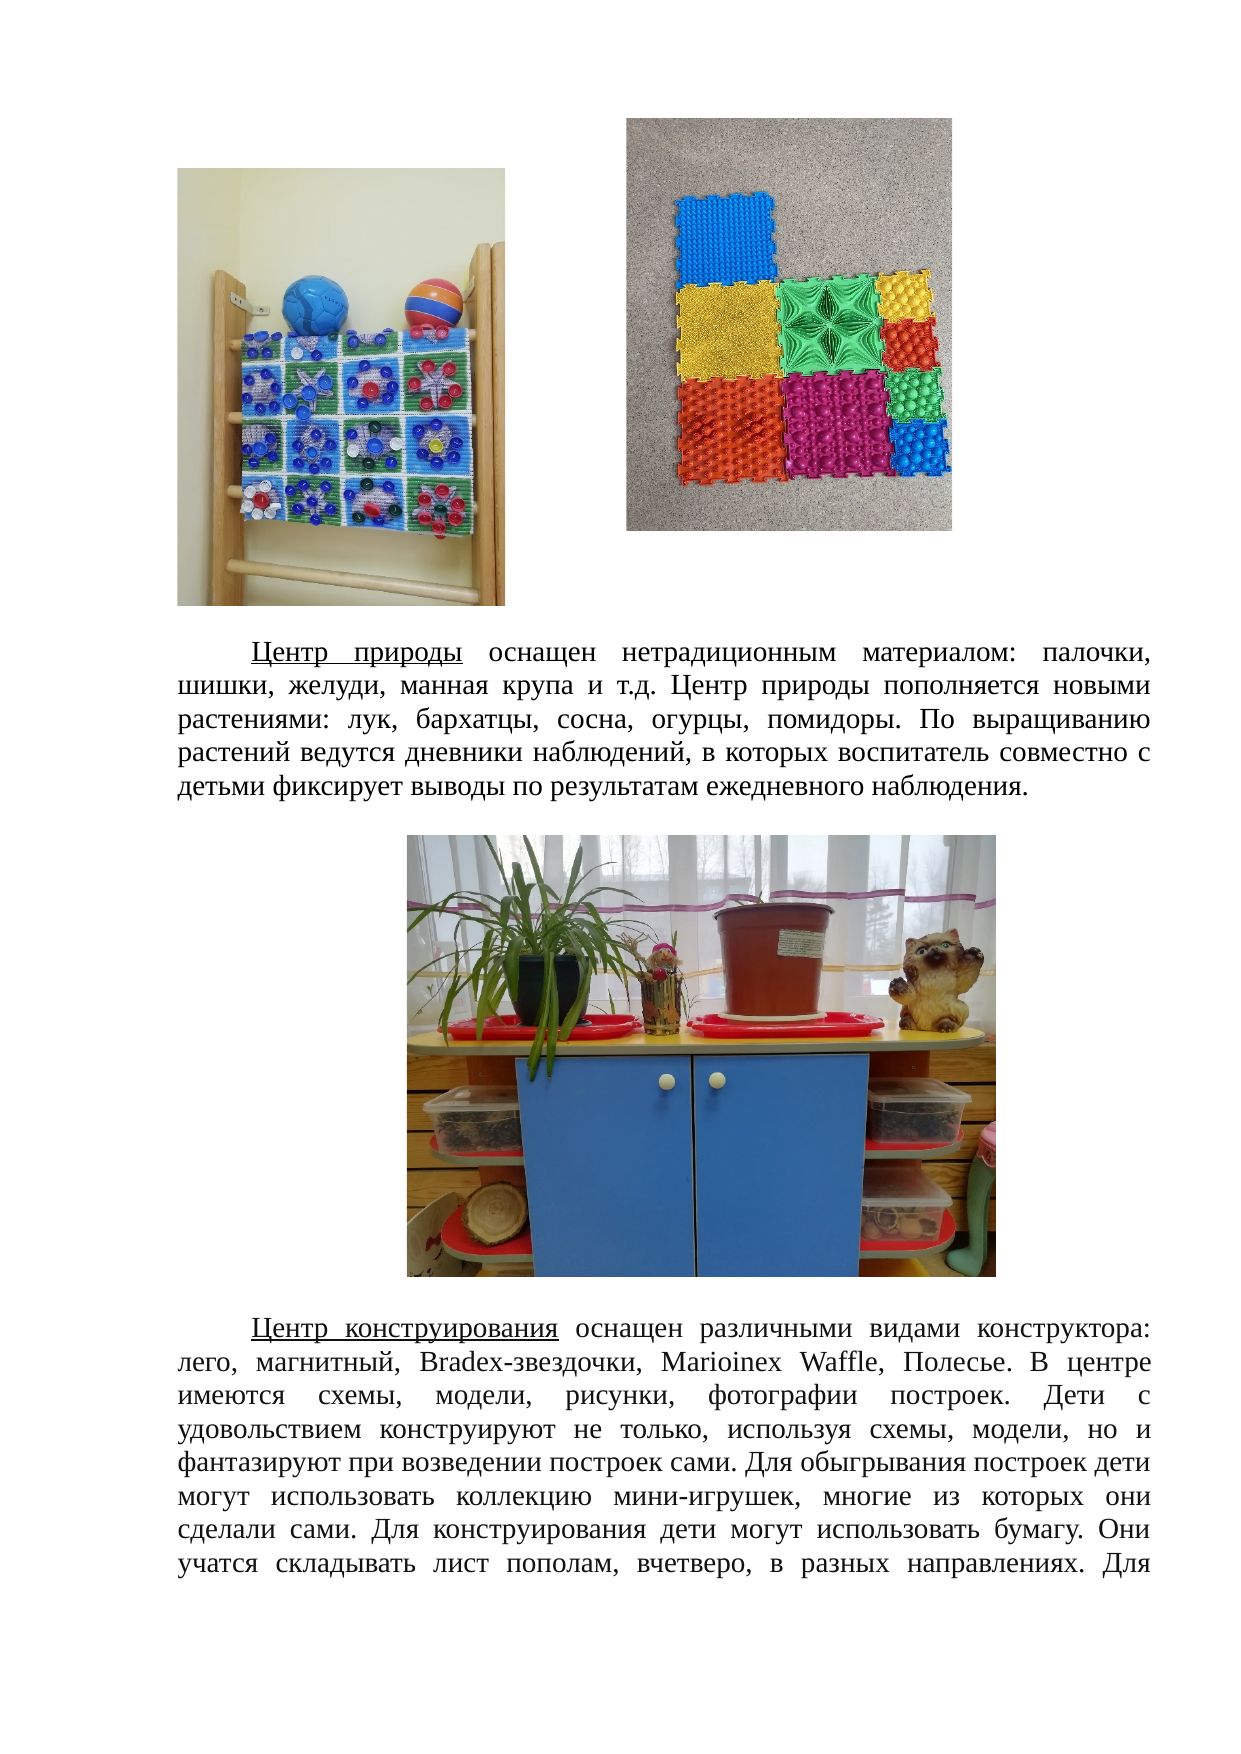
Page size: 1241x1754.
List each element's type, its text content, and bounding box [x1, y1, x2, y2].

picture [626, 118, 953, 531]
picture [177, 168, 506, 606]
text Центр природы оснащен нетрадиционным материалом: палочки, шишки, желуди, манная крупа и т.д. Центр природы пополняется новыми растениями: лук, бархатцы, сосна, огурцы, помидоры. По выращиванию растений ведутся дневники наблюдений, в которых воспитатель совместно с детьми фиксирует выводы по результатам ежедневного наблюдения. [177, 634, 1152, 801]
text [177, 1310, 1152, 1579]
picture [406, 835, 996, 1277]
